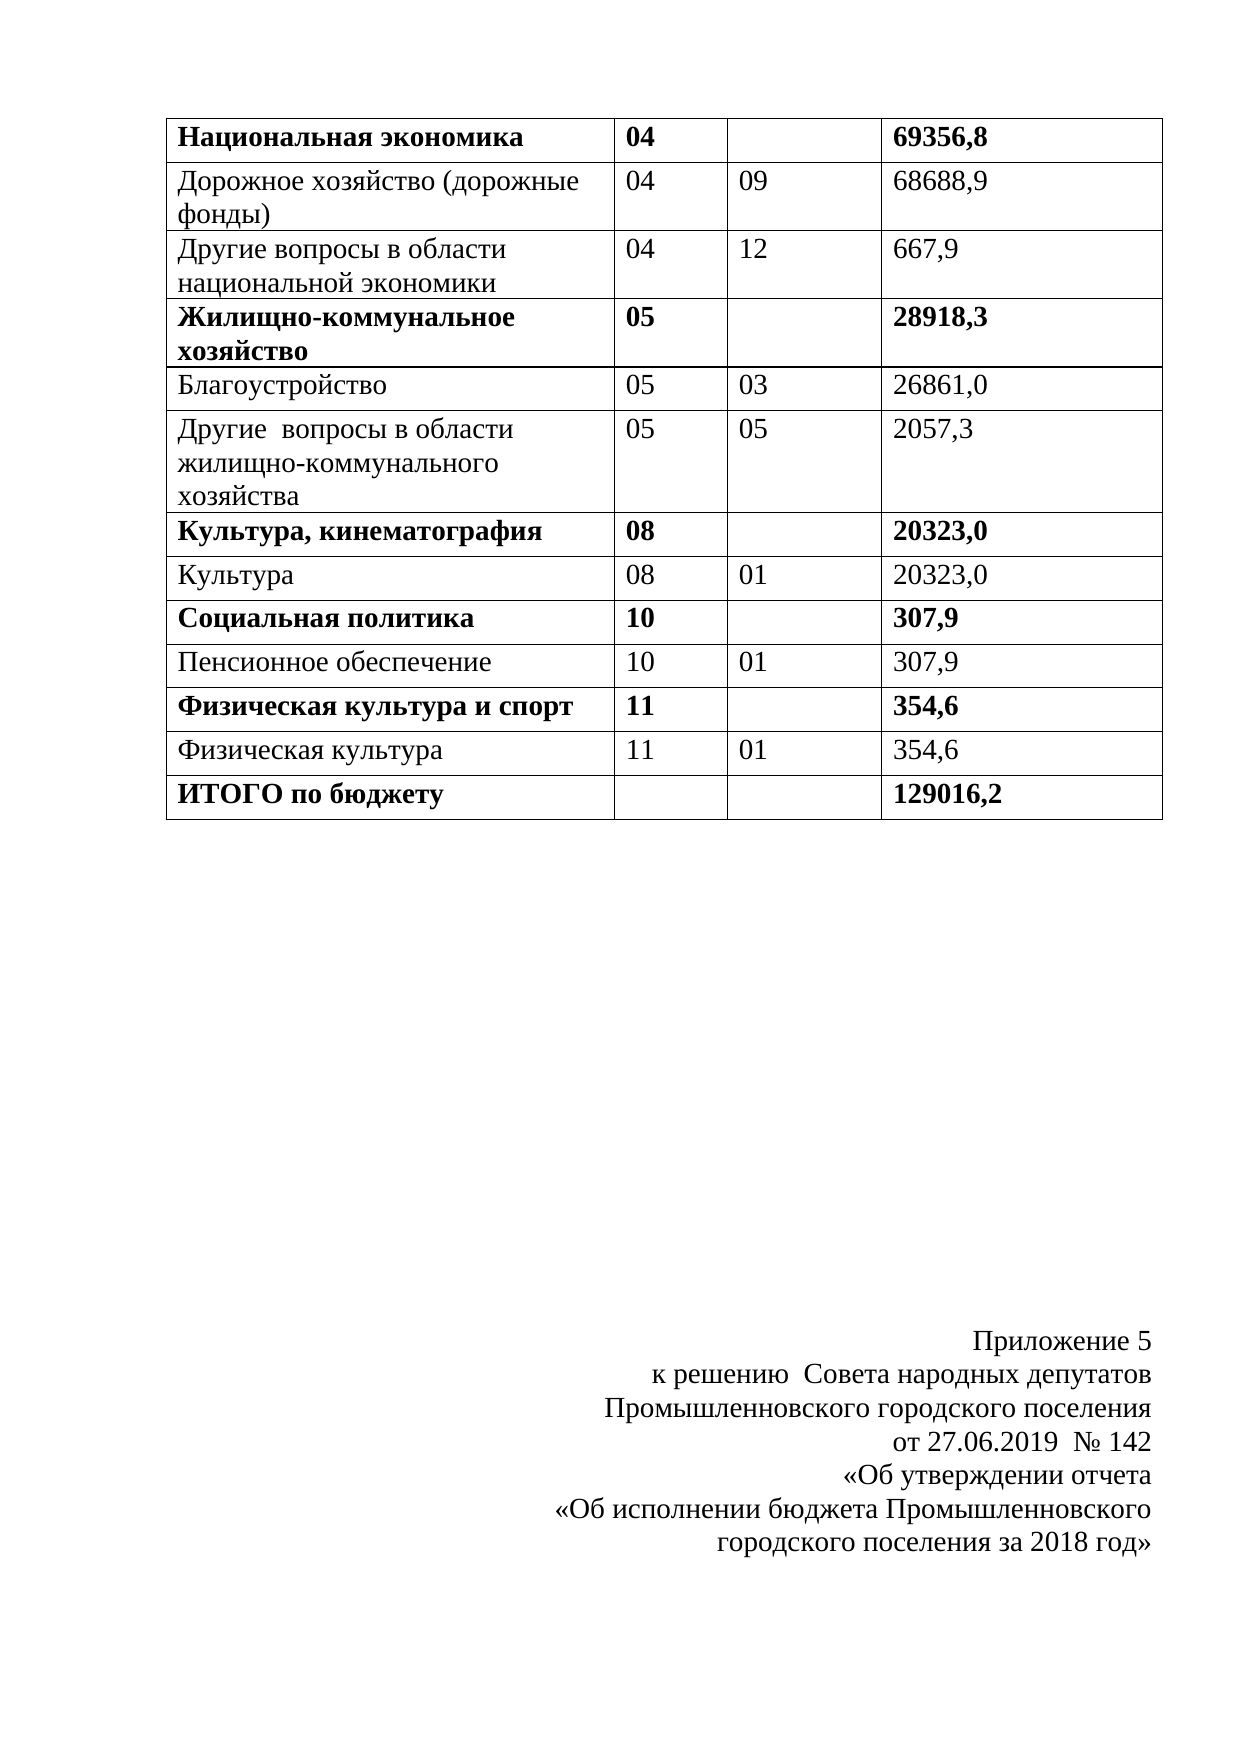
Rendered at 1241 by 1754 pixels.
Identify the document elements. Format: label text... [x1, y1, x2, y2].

table_cell 11 [615, 688, 727, 731]
table_cell Культура, кинематография [167, 513, 614, 556]
text городского поселения за 2018 год» [177, 1524, 1152, 1558]
table_cell 08 [615, 513, 727, 556]
table_cell 69356,8 [882, 119, 1162, 162]
table_cell [728, 119, 881, 162]
text «Об утверждении отчета [177, 1457, 1152, 1491]
table_cell 01 [728, 645, 881, 687]
table_cell Национальная экономика [167, 119, 614, 162]
table_cell 05 [728, 411, 881, 512]
table_cell Жилищно-коммунальное хозяйство [167, 299, 614, 366]
table_cell Другие вопросы в области национальной экономики [167, 231, 614, 298]
table_cell 354,6 [882, 732, 1162, 775]
table_cell 307,9 [882, 601, 1162, 643]
table_cell Пенсионное обеспечение [167, 645, 614, 687]
table_cell 09 [728, 163, 881, 230]
table_cell Другие вопросы в области жилищно-коммунального хозяйства [167, 411, 614, 512]
table_cell 667,9 [882, 231, 1162, 298]
table_cell Физическая культура [167, 732, 614, 775]
table_cell [615, 776, 727, 819]
table_cell 20323,0 [882, 513, 1162, 556]
table_cell 10 [615, 601, 727, 643]
text Приложение 5 [177, 1323, 1152, 1357]
table_cell 307,9 [882, 645, 1162, 687]
table_cell 354,6 [882, 688, 1162, 731]
table_cell [728, 688, 881, 731]
table_cell Социальная политика [167, 601, 614, 643]
table_cell Культура [167, 557, 614, 599]
table_cell 04 [615, 163, 727, 230]
table_cell [728, 776, 881, 819]
table_cell 05 [615, 368, 727, 410]
table_cell 20323,0 [882, 557, 1162, 599]
table_cell 129016,2 [882, 776, 1162, 819]
table_cell Физическая культура и спорт [167, 688, 614, 731]
table_cell 11 [615, 732, 727, 775]
table_cell 26861,0 [882, 368, 1162, 410]
table_cell 05 [615, 299, 727, 366]
table_cell [728, 299, 881, 366]
table_cell 10 [615, 645, 727, 687]
table_cell 01 [728, 557, 881, 599]
text Промышленновского городского поселения [177, 1390, 1152, 1424]
table_cell ИТОГО по бюджету [167, 776, 614, 819]
table_cell 04 [615, 119, 727, 162]
table_cell Дорожное хозяйство (дорожные фонды) [167, 163, 614, 230]
table_cell 03 [728, 368, 881, 410]
table_cell 01 [728, 732, 881, 775]
table_cell Благоустройство [167, 368, 614, 410]
table_cell 2057,3 [882, 411, 1162, 512]
table_cell 28918,3 [882, 299, 1162, 366]
table_cell 68688,9 [882, 163, 1162, 230]
table_cell 08 [615, 557, 727, 599]
text к решению Совета народных депутатов [177, 1357, 1152, 1390]
text «Об исполнении бюджета Промышленновского [177, 1491, 1152, 1524]
table_cell 04 [615, 231, 727, 298]
table_cell 12 [728, 231, 881, 298]
table_cell 05 [615, 411, 727, 512]
table_cell [728, 513, 881, 556]
text от 27.06.2019 № 142 [177, 1424, 1152, 1457]
table_cell [728, 601, 881, 643]
